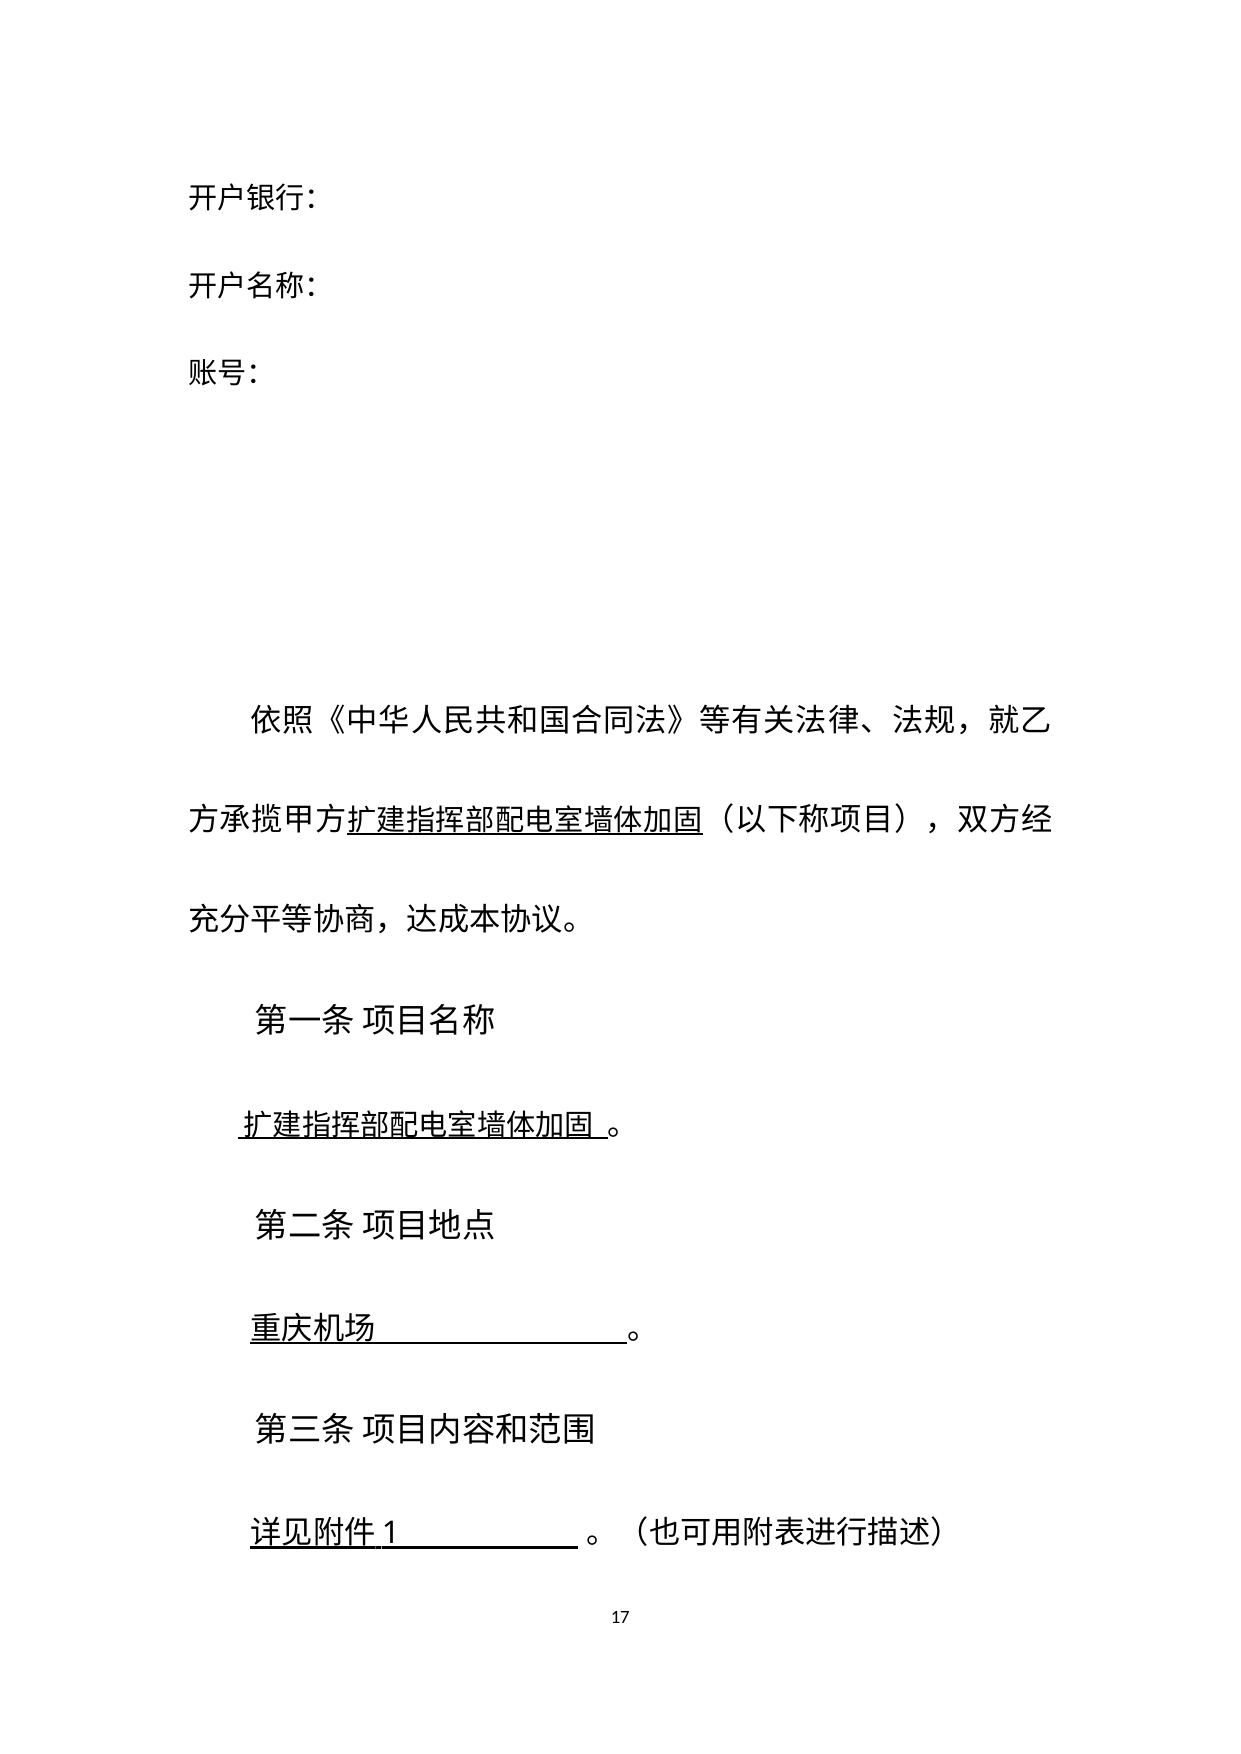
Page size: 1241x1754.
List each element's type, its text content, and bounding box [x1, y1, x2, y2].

text 账号： [188, 338, 1052, 404]
subtitle 第二条 项目地点 [188, 1189, 1052, 1256]
text 依照《中华人民共和国合同法》等有关法律、法规，就乙方承揽甲方扩建指挥部配电室墙体加固（以下称项目），双方经充分平等协商，达成本协议。 [188, 684, 1052, 950]
text 开户银行： [188, 162, 1052, 229]
subtitle 第三条 项目内容和范围 [188, 1394, 1052, 1461]
text 重庆机场 。 [188, 1293, 1052, 1359]
subtitle 第一条 项目名称 [188, 985, 1052, 1051]
text 开户名称： [188, 250, 1052, 317]
text 详见附件1 。（也可用附表进行描述） [188, 1497, 1052, 1564]
text 扩建指挥部配电室墙体加固 。 [188, 1088, 1052, 1154]
